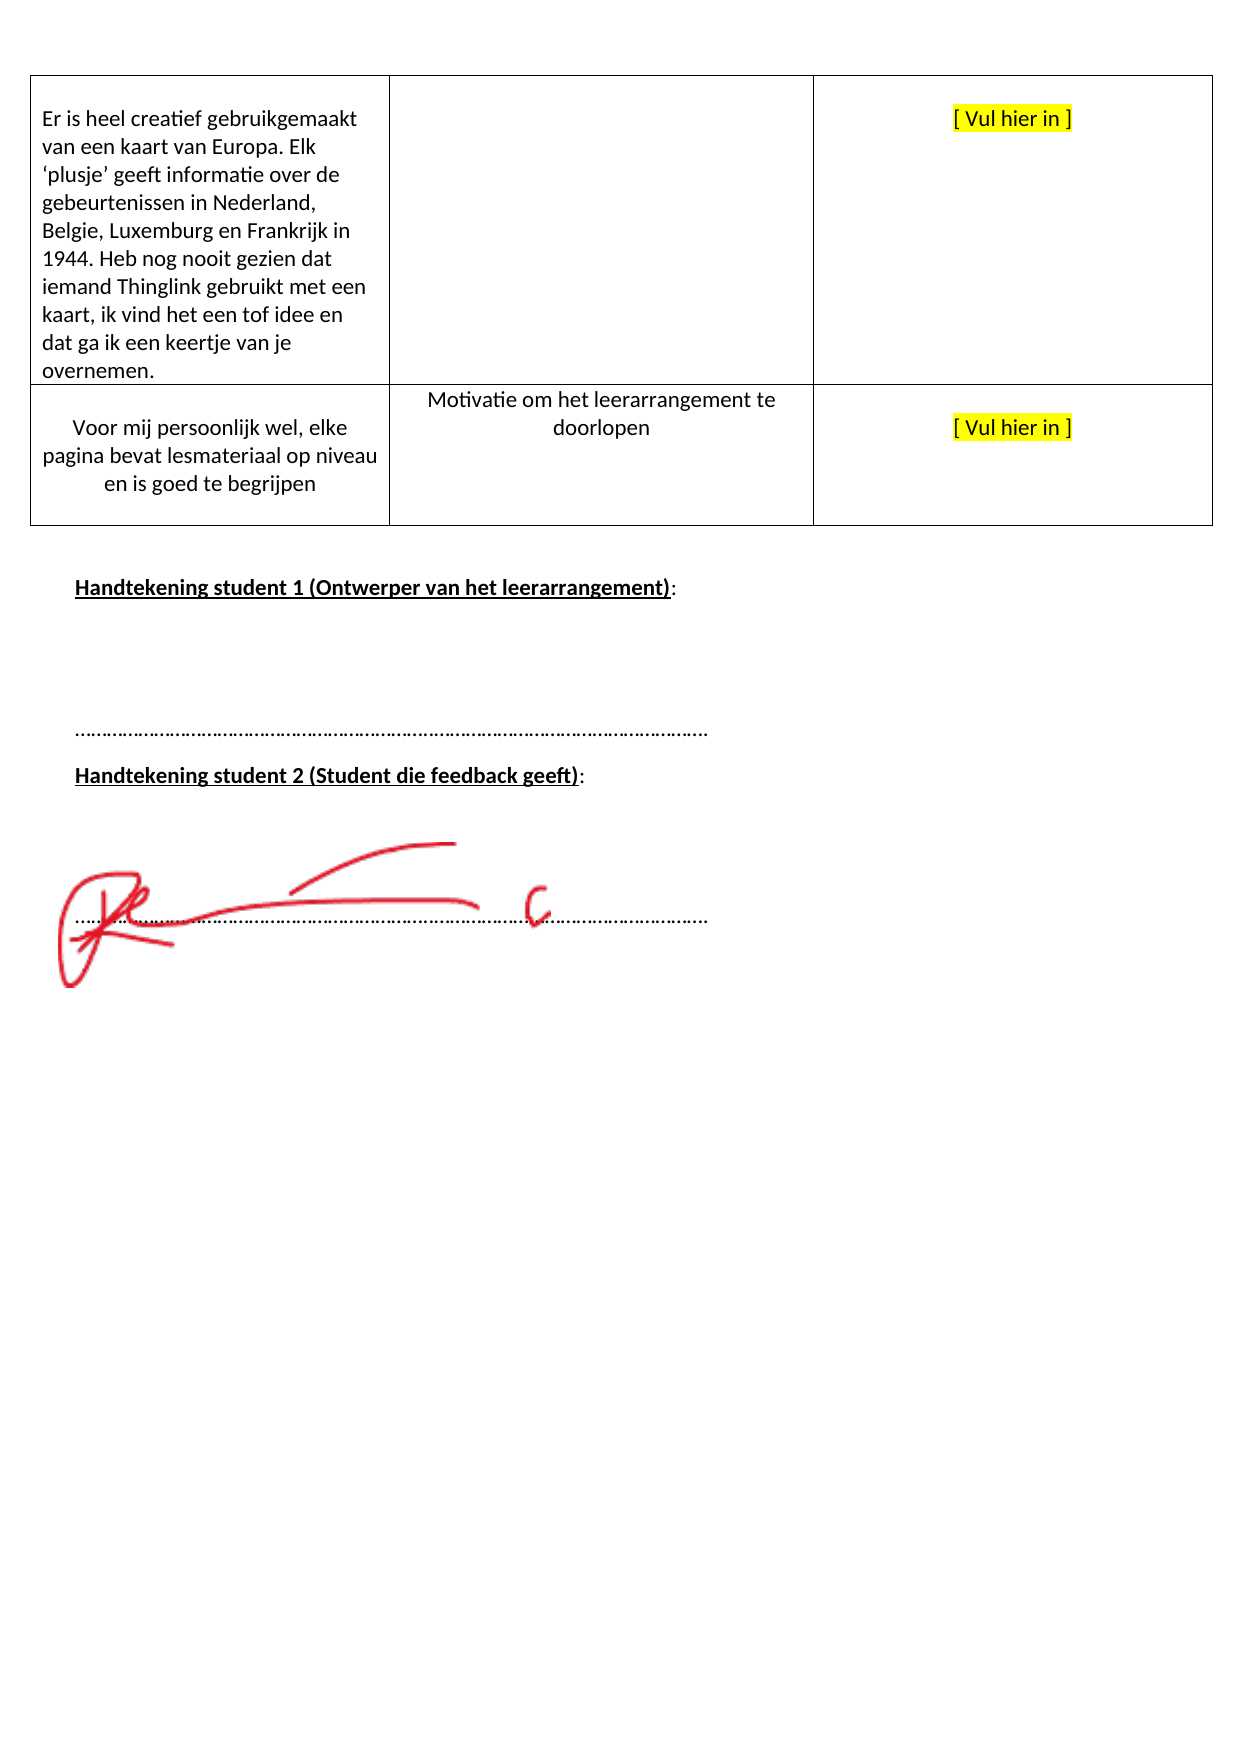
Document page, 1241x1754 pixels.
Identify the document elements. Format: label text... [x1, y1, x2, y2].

table_cell [ Vul hier in ] [814, 76, 1212, 384]
text …………………………………………………………..……………………………………………. [75, 714, 1165, 742]
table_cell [31, 76, 389, 384]
text Handtekening student 2 (Student die feedback geeft): [75, 761, 1165, 789]
text Handtekening student 1 (Ontwerper van het leerarrangement): [75, 573, 1165, 601]
table_cell Motivatie om het leerarrangement te doorlopen [390, 385, 813, 525]
table_cell Voor mij persoonlijk wel, elke pagina bevat lesmateriaal op niveau en is goed te begrijpen [31, 385, 389, 525]
table_cell [ Vul hier in ] [814, 385, 1212, 525]
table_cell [390, 76, 813, 384]
text …………………………………………………………..……………………………………………. [551, 901, 1165, 929]
picture [58, 842, 551, 988]
